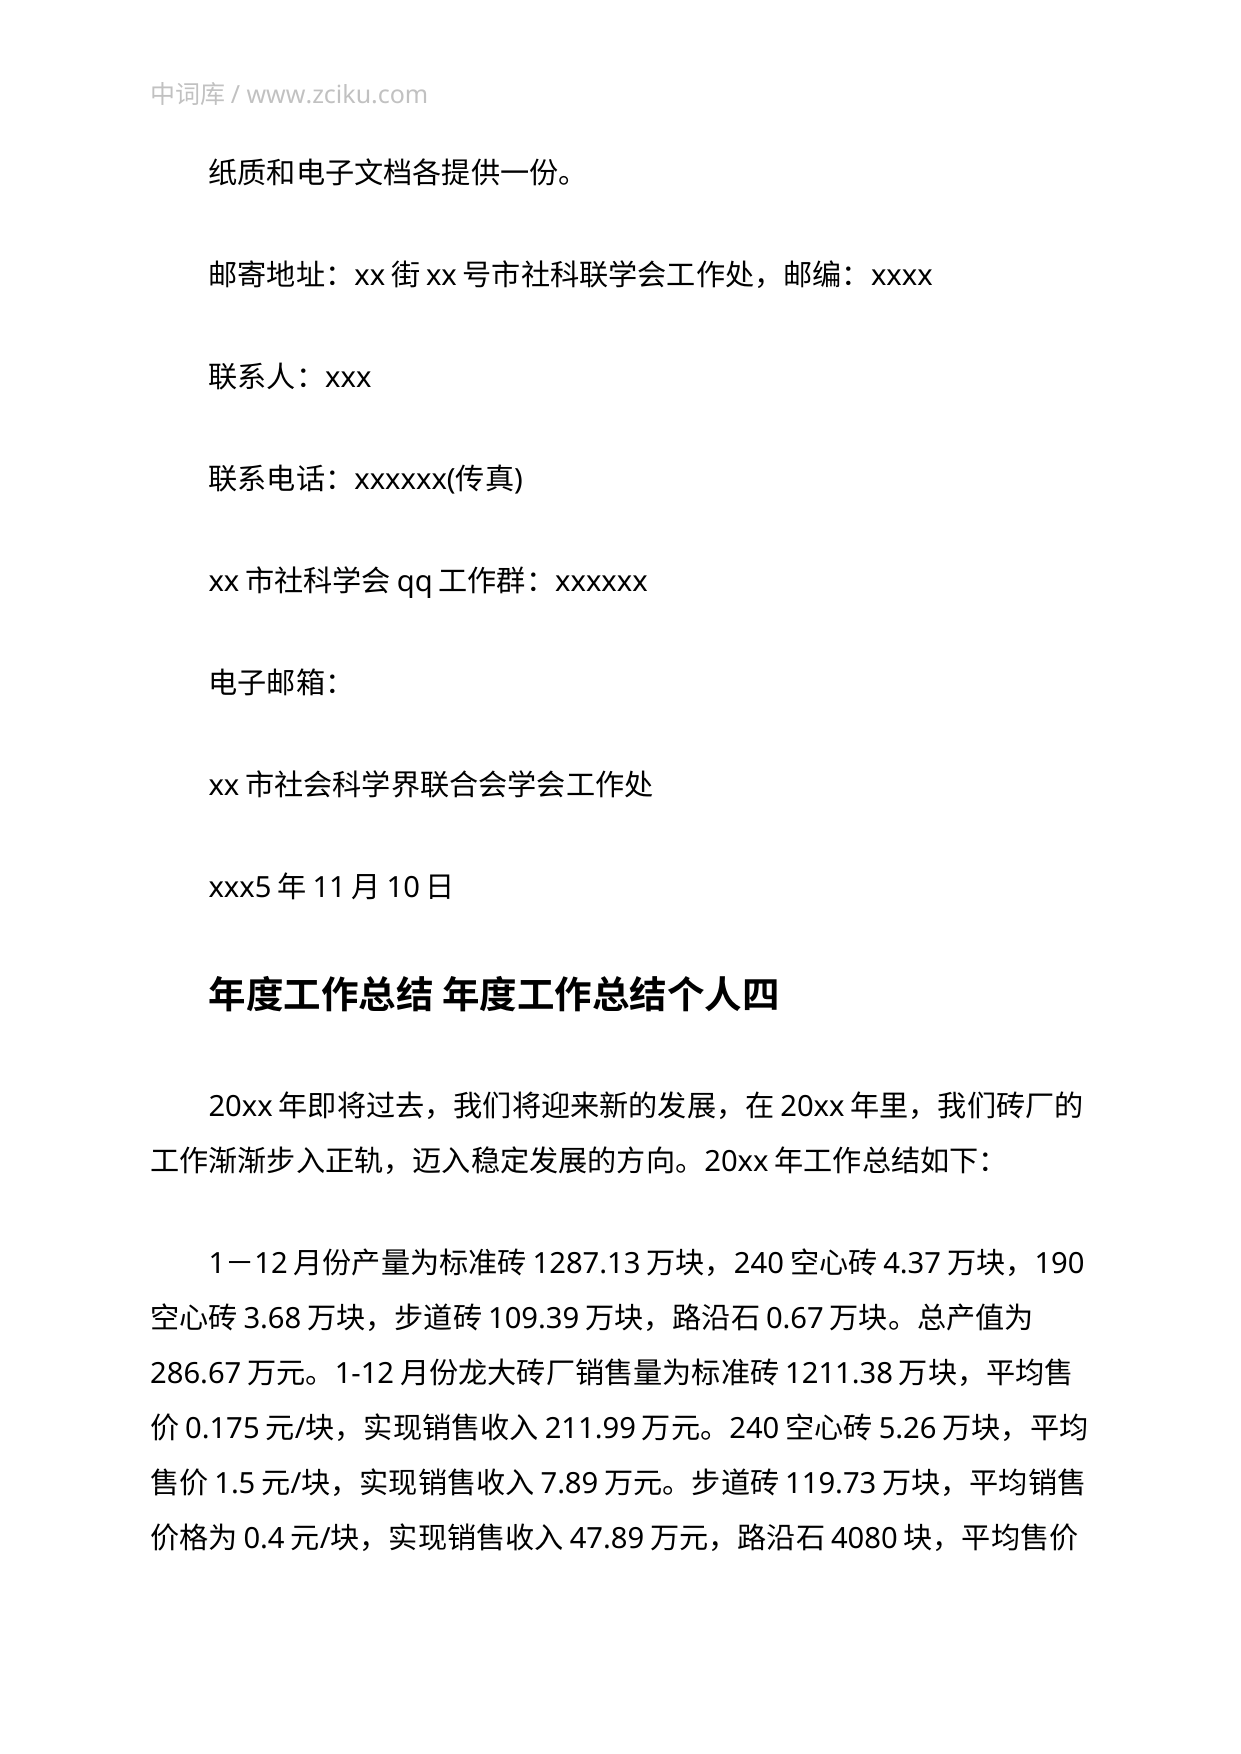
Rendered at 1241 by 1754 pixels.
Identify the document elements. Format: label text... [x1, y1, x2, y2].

text 联系人：xxx [150, 354, 1090, 396]
text 20xx年即将过去，我们将迎来新的发展，在20xx年里，我们砖厂的工作渐渐步入正轨，迈入稳定发展的方向。20xx年工作总结如下： [150, 1083, 1090, 1180]
text 联系电话：xxxxxx(传真) [150, 456, 1090, 498]
text xx市社会科学界联合会学会工作处 [150, 761, 1090, 804]
text xxx5年11月10日 [150, 863, 1090, 906]
text 邮寄地址：xx街xx号市社科联学会工作处，邮编：xxxx [150, 252, 1090, 294]
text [150, 1240, 1090, 1557]
text 年度工作总结 年度工作总结个人四 [150, 965, 1090, 1020]
text 纸质和电子文档各提供一份。 [150, 150, 1090, 192]
text xx市社科学会qq工作群：xxxxxx [150, 558, 1090, 600]
text 电子邮箱： [150, 660, 1090, 702]
